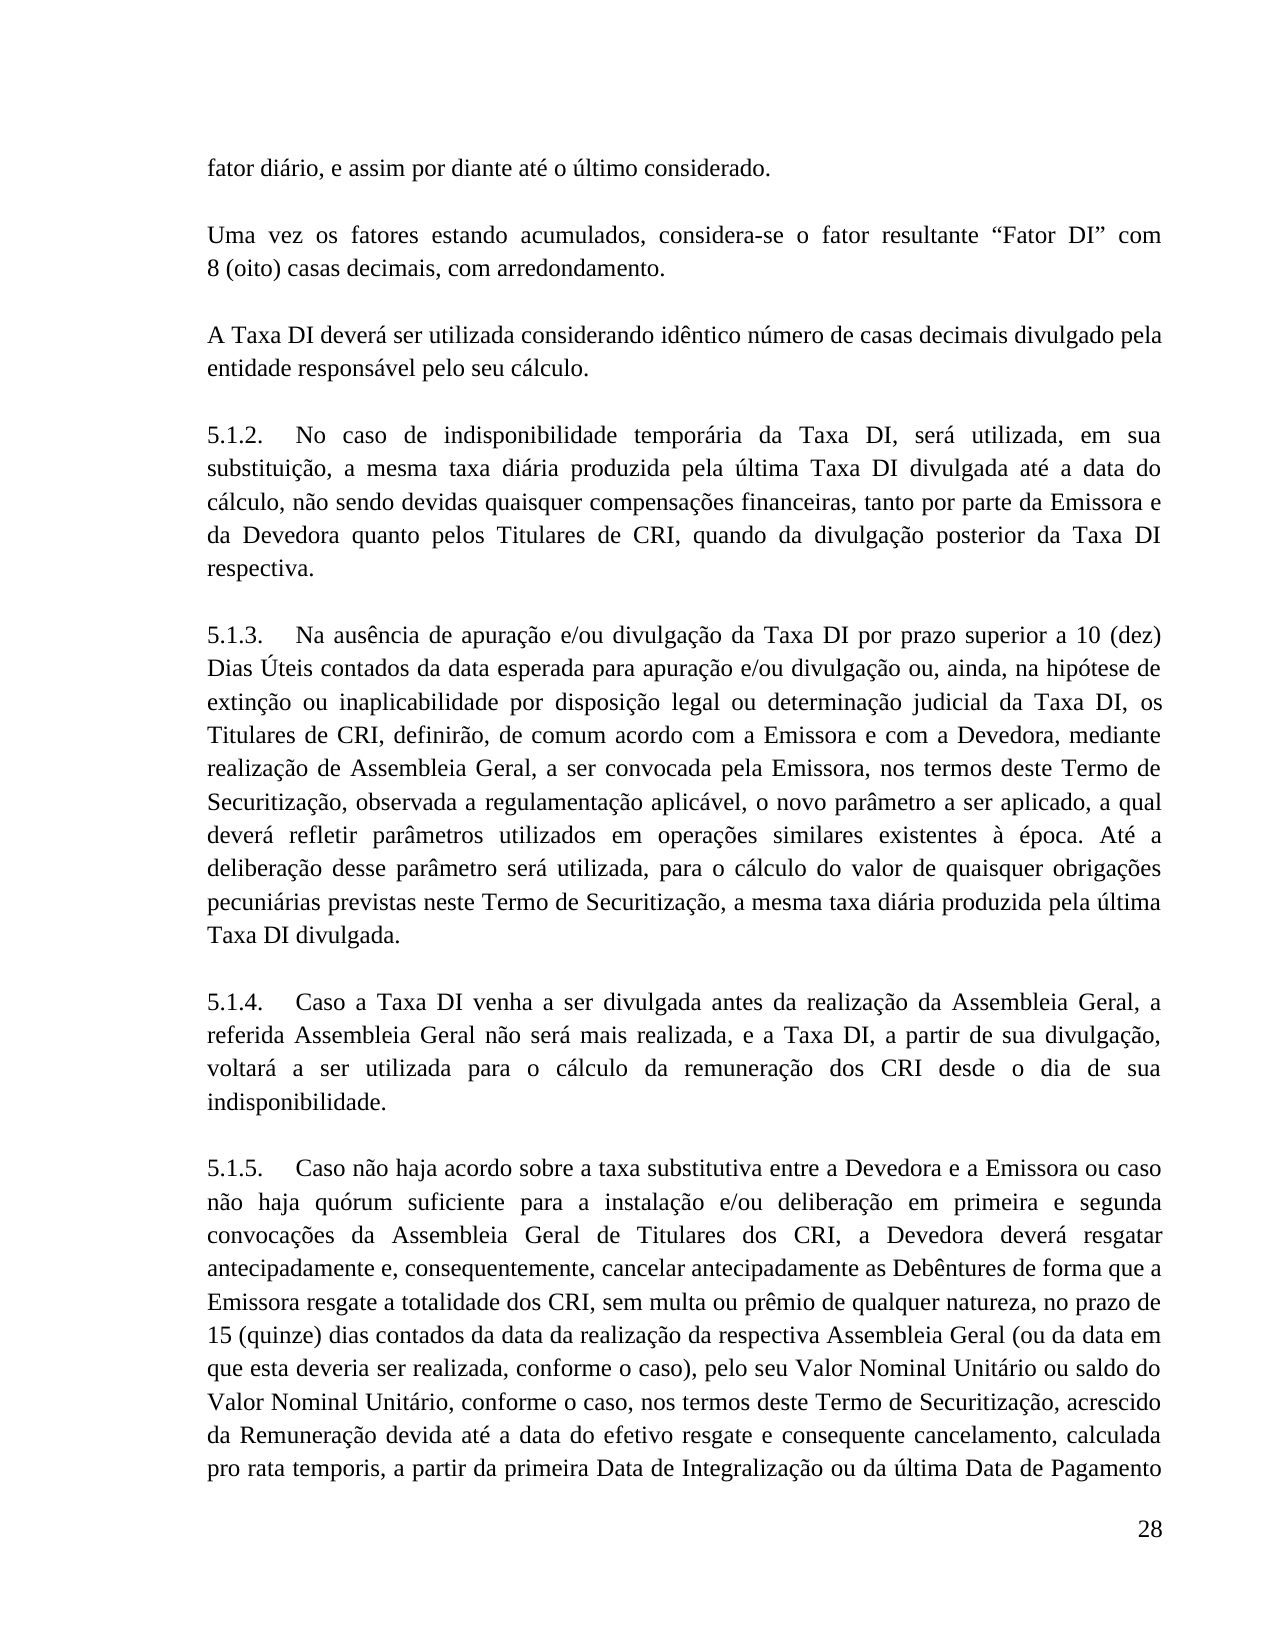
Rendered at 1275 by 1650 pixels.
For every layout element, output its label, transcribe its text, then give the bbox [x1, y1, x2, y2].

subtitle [207, 1150, 1162, 1483]
subtitle Na ausência de apuração e/ou divulgação da Taxa DI por prazo superior a 10 (dez) Dias Úteis contados da data esperada para apuração e/ou divulgação ou, ainda, na hipótese de extinção ou inaplicabilidade por disposição legal ou determinação judicial da Taxa DI, os Titulares de CRI, definirão, de comum acordo com a Emissora e com a Devedora, mediante realização de Assembleia Geral, a ser convocada pela Emissora, nos termos deste Termo de Securitização, observada a regulamentação aplicável, o novo parâmetro a ser aplicado, a qual deverá refletir parâmetros utilizados em operações similares existentes à época. Até a deliberação desse parâmetro será utilizada, para o cálculo do valor de quaisquer obrigações pecuniárias previstas neste Termo de Securitização, a mesma taxa diária produzida pela última Taxa DI divulgada. [207, 617, 1162, 950]
subtitle No caso de indisponibilidade temporária da Taxa DI, será utilizada, em sua substituição, a mesma taxa diária produzida pela última Taxa DI divulgada até a data do cálculo, não sendo devidas quaisquer compensações financeiras, tanto por parte da Emissora e da Devedora quanto pelos Titulares de CRI, quando da divulgação posterior da Taxa DI respectiva. [207, 417, 1162, 583]
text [207, 150, 1162, 183]
text Uma vez os fatores estando acumulados, considera-se o fator resultante “Fator DI” com 8 (oito) casas decimais, com arredondamento. [207, 217, 1162, 283]
text A Taxa DI deverá ser utilizada considerando idêntico número de casas decimais divulgado pela entidade responsável pelo seu cálculo. [207, 317, 1162, 383]
subtitle Caso a Taxa DI venha a ser divulgada antes da realização da Assembleia Geral, a referida Assembleia Geral não será mais realizada, e a Taxa DI, a partir de sua divulgação, voltará a ser utilizada para o cálculo da remuneração dos CRI desde o dia de sua indisponibilidade. [207, 983, 1162, 1117]
